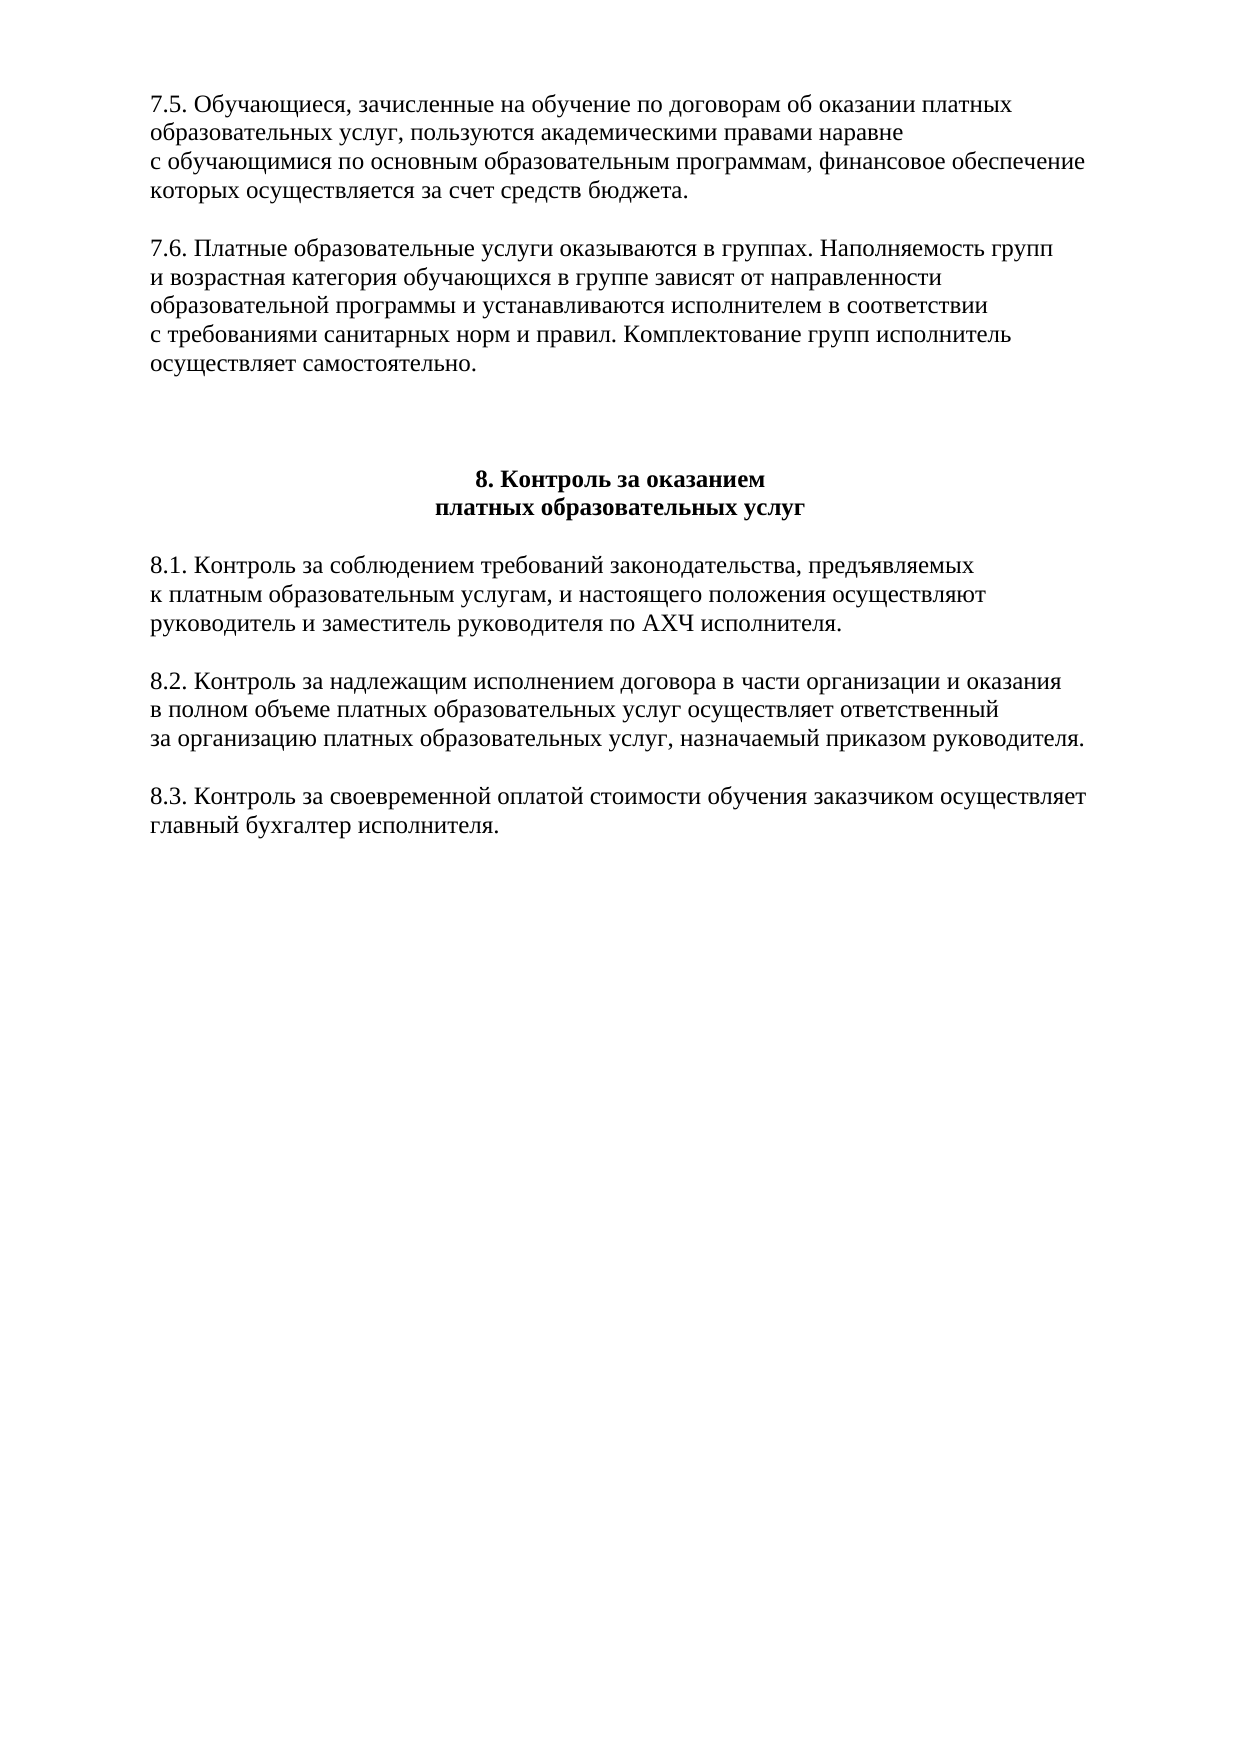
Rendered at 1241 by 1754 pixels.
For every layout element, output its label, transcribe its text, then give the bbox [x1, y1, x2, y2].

text 8.1. Контроль за соблюдением требований законодательства, предъявляемых к платным образовательным услугам, и настоящего положения осуществляют руководитель и заместитель руководителя по АХЧ исполнителя. [150, 550, 1090, 637]
text 8.2. Контроль за надлежащим исполнением договора в части организации и оказания в полном объеме платных образовательных услуг осуществляет ответственный за организацию платных образовательных услуг, назначаемый приказом руководителя. [150, 666, 1090, 752]
text 8. Контроль за оказанием платных образовательных услуг [150, 464, 1090, 521]
text 7.6. Платные образовательные услуги оказываются в группах. Наполняемость групп и возрастная категория обучающихся в группе зависят от направленности образовательной программы и устанавливаются исполнителем в соответствии с требованиями санитарных норм и правил. Комплектование групп исполнитель осуществляет самостоятельно. [150, 233, 1090, 377]
text 7.5. Обучающиеся, зачисленные на обучение по договорам об оказании платных образовательных услуг, пользуются академическими правами наравне с обучающимися по основным образовательным программам, финансовое обеспечение которых осуществляется за счет средств бюджета. [150, 89, 1090, 204]
text 8.3. Контроль за своевременной оплатой стоимости обучения заказчиком осуществляет главный бухгалтер исполнителя. [150, 781, 1090, 839]
